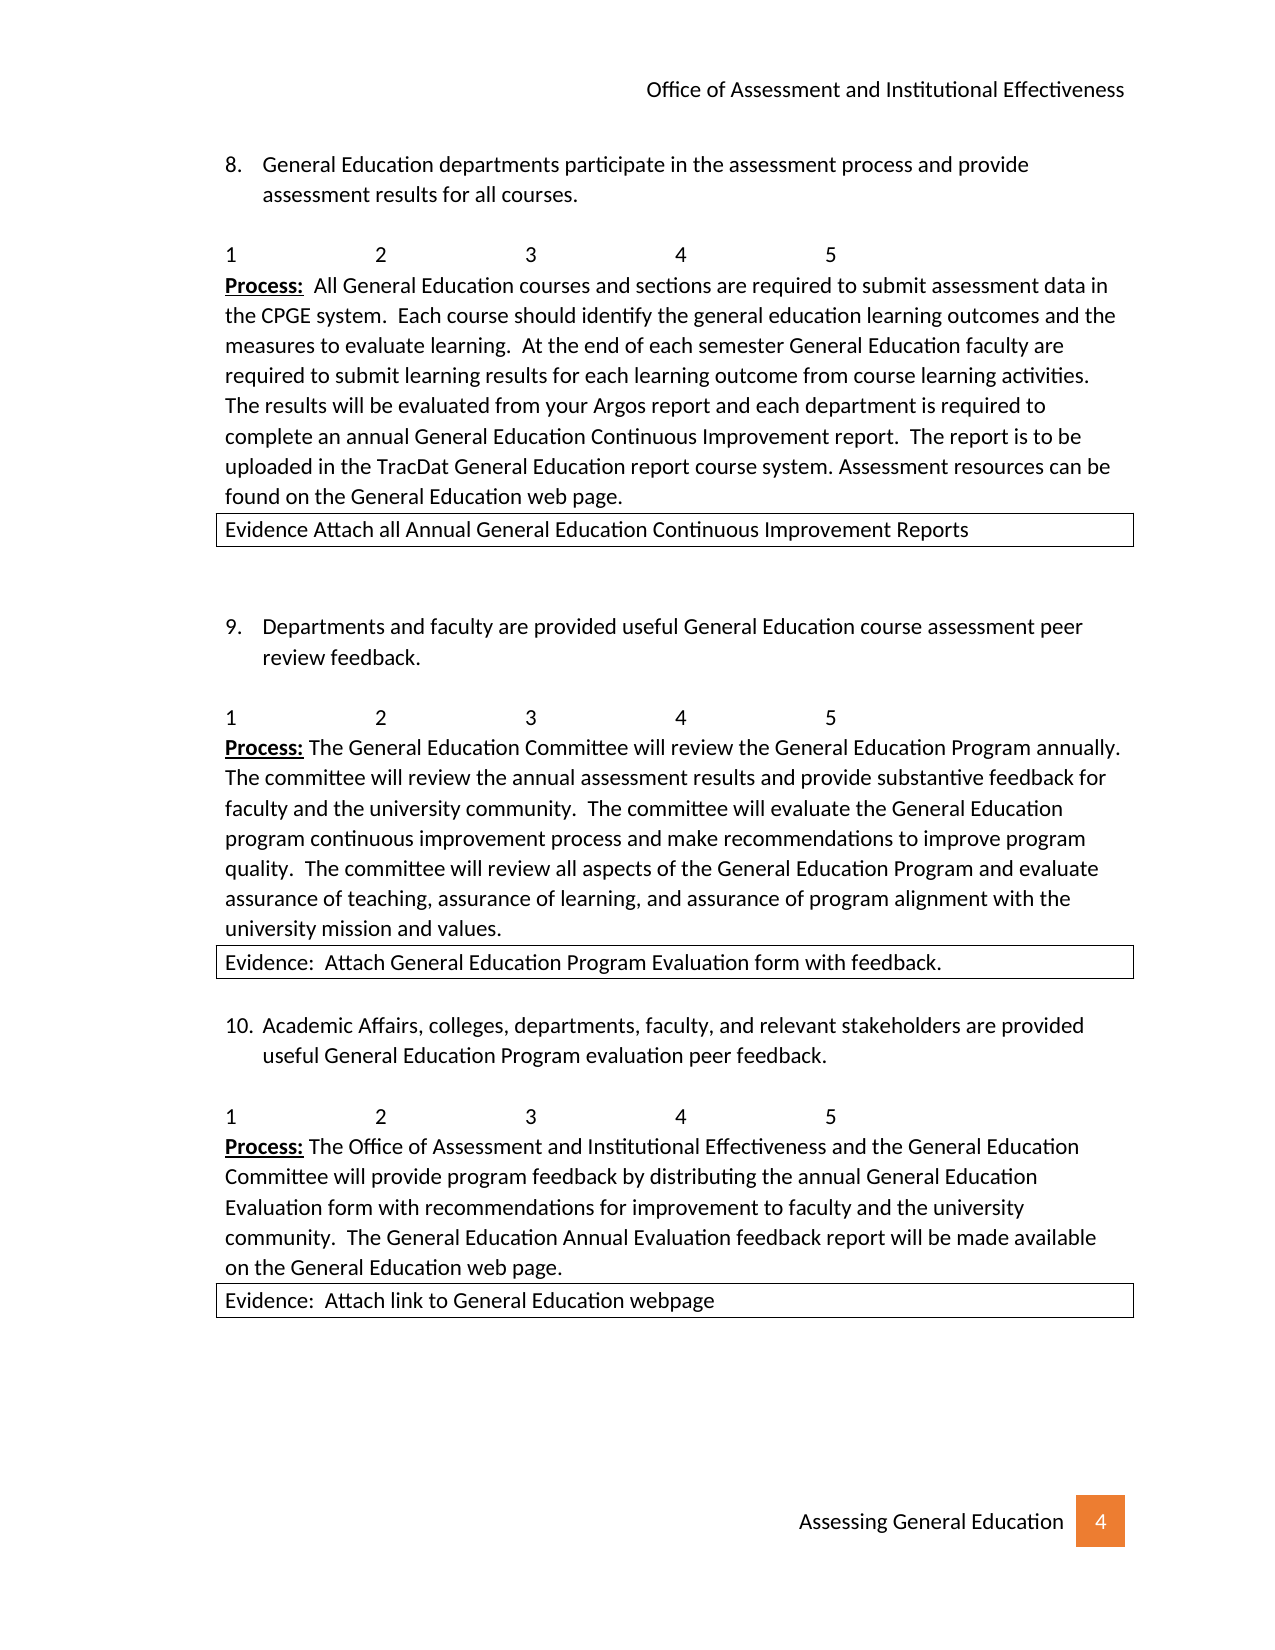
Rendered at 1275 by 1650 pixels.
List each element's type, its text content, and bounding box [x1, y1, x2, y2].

list Academic Affairs, colleges, departments, faculty, and relevant stakeholders are provided useful General Education Program evaluation peer feedback. [225, 1011, 1125, 1070]
list 1 2 3 4 5 [225, 241, 1125, 269]
list 1 2 3 4 5 [225, 1102, 1125, 1130]
list General Education departments participate in the assessment process and provide assessment results for all courses. [225, 150, 1125, 208]
list Process: The Office of Assessment and Institutional Effectiveness and the General Education Committee will provide program feedback by distributing the annual General Education Evaluation form with recommendations for improvement to faculty and the university community. The General Education Annual Evaluation feedback report will be made available on the General Education web page. [225, 1132, 1125, 1281]
list Process: The General Education Committee will review the General Education Program annually. The committee will review the annual assessment results and provide substantive feedback for faculty and the university community. The committee will evaluate the General Education program continuous improvement process and make recommendations to improve program quality. The committee will review all aspects of the General Education Program and evaluate assurance of teaching, assurance of learning, and assurance of program alignment with the university mission and values. [225, 733, 1125, 943]
list Evidence Attach all Annual General Education Continuous Improvement Reports [217, 514, 1133, 546]
list 1 2 3 4 5 [225, 703, 1125, 731]
list Evidence: Attach link to General Education webpage [217, 1284, 1133, 1317]
list Departments and faculty are provided useful General Education course assessment peer review feedback. [225, 612, 1125, 671]
list Evidence: Attach General Education Program Evaluation form with feedback. [217, 946, 1133, 978]
list Process: All General Education courses and sections are required to submit assessment data in the CPGE system. Each course should identify the general education learning outcomes and the measures to evaluate learning. At the end of each semester General Education faculty are required to submit learning results for each learning outcome from course learning activities. The results will be evaluated from your Argos report and each department is required to complete an annual General Education Continuous Improvement report. The report is to be uploaded in the TracDat General Education report course system. Assessment resources can be found on the General Education web page. [225, 271, 1125, 510]
